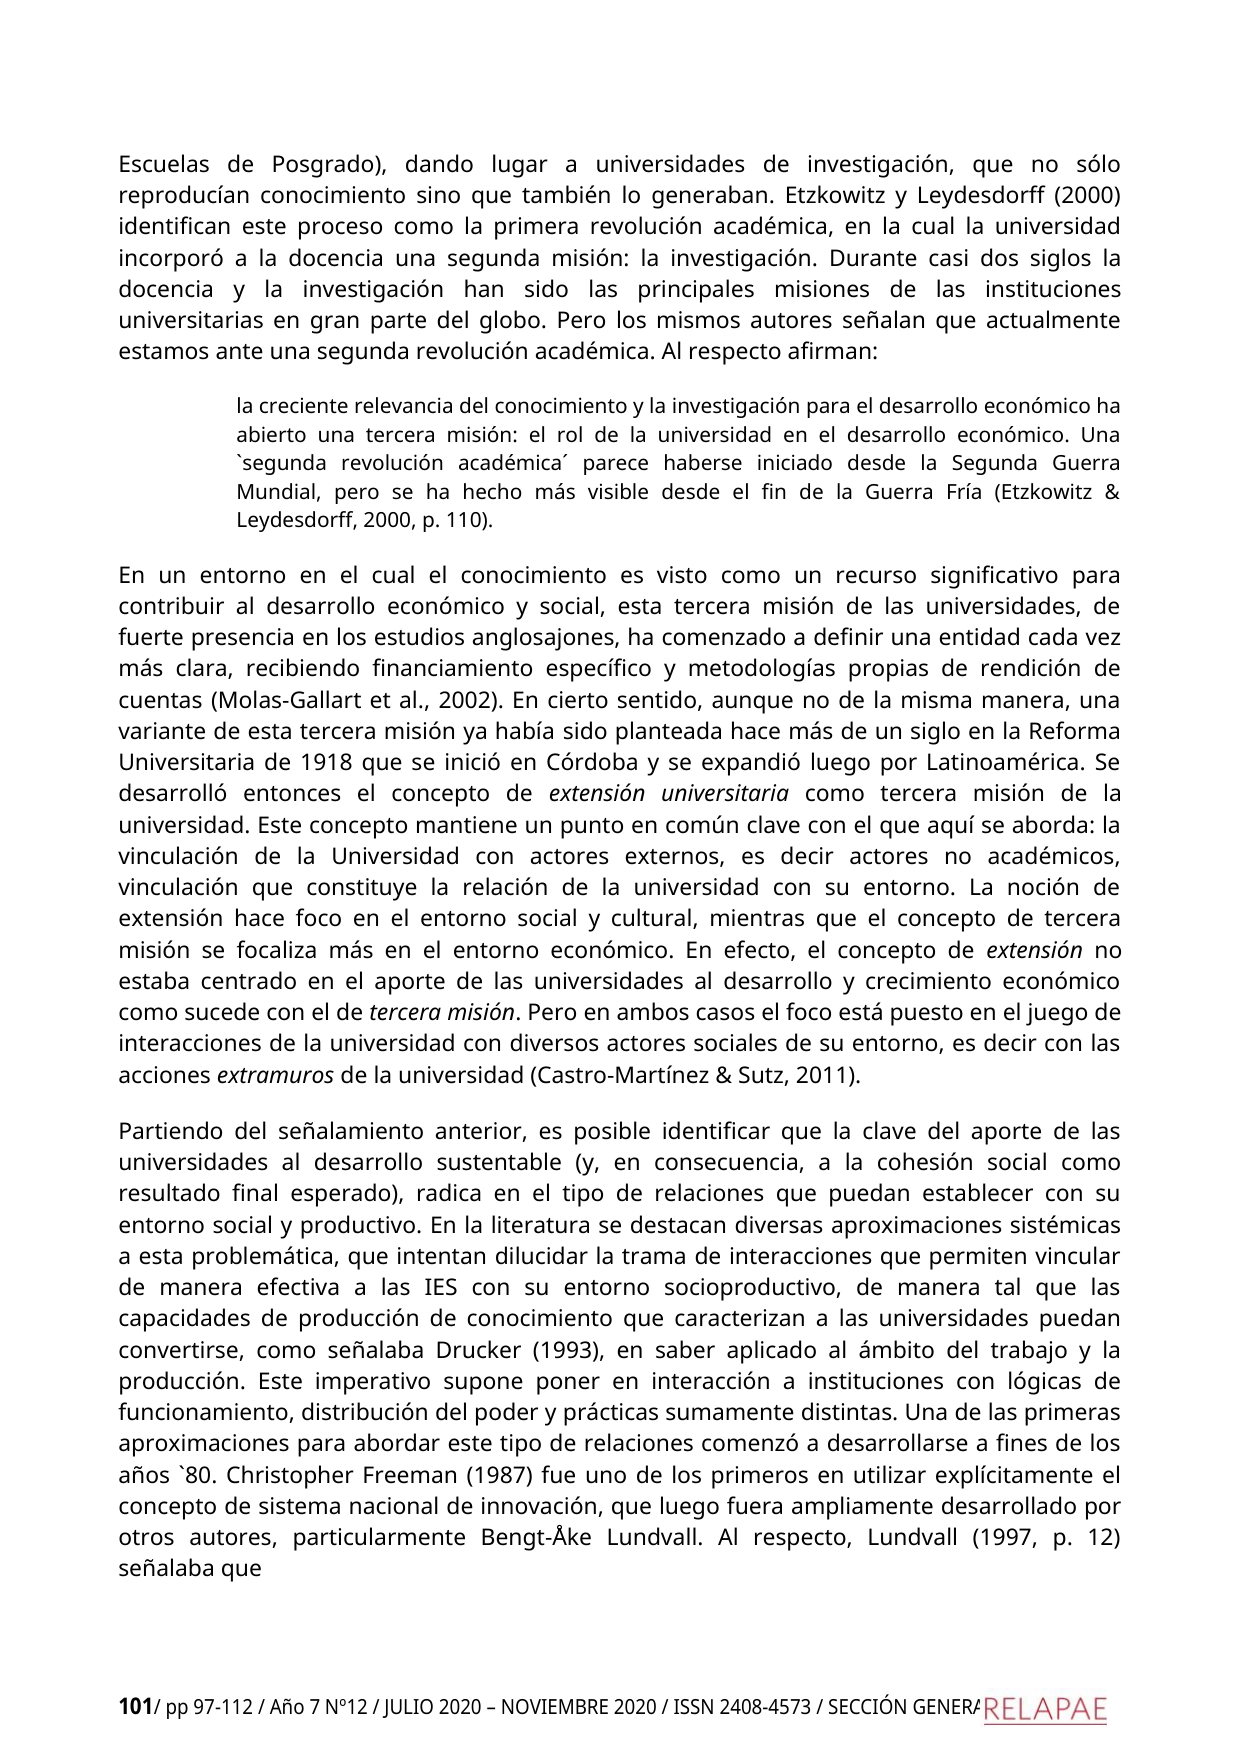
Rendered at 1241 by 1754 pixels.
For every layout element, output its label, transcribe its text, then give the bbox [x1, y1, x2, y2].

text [118, 148, 1122, 366]
text Partiendo del señalamiento anterior, es posible identificar que la clave del aporte de las universidades al desarrollo sustentable (y, en consecuencia, a la cohesión social como resultado final esperado), radica en el tipo de relaciones que puedan establecer con su entorno social y productivo. En la literatura se destacan diversas aproximaciones sistémicas a esta problemática, que intentan dilucidar la trama de interacciones que permiten vincular de manera efectiva a las IES con su entorno socioproductivo, de manera tal que las capacidades de producción de conocimiento que caracterizan a las universidades puedan convertirse, como señalaba Drucker (1993), en saber aplicado al ámbito del trabajo y la producción. Este imperativo supone poner en interacción a instituciones con lógicas de funcionamiento, distribución del poder y prácticas sumamente distintas. Una de las primeras aproximaciones para abordar este tipo de relaciones comenzó a desarrollarse a fines de los años `80. Christopher Freeman (1987) fue uno de los primeros en utilizar explícitamente el concepto de sistema nacional de innovación, que luego fuera ampliamente desarrollado por otros autores, particularmente Bengt-Åke Lundvall. Al respecto, Lundvall (1997, p. 12) señalaba que [118, 1115, 1122, 1584]
text la creciente relevancia del conocimiento y la investigación para el desarrollo económico ha abierto una tercera misión: el rol de la universidad en el desarrollo económico. Una `segunda revolución académica´ parece haberse iniciado desde la Segunda Guerra Mundial, pero se ha hecho más visible desde el fin de la Guerra Fría (Etzkowitz & Leydesdorff, 2000, p. 110). [236, 391, 1122, 534]
text En un entorno en el cual el conocimiento es visto como un recurso significativo para contribuir al desarrollo económico y social, esta tercera misión de las universidades, de fuerte presencia en los estudios anglosajones, ha comenzado a definir una entidad cada vez más clara, recibiendo financiamiento específico y metodologías propias de rendición de cuentas (Molas-Gallart et al., 2002). En cierto sentido, aunque no de la misma manera, una variante de esta tercera misión ya había sido planteada hace más de un siglo en la Reforma Universitaria de 1918 que se inició en Córdoba y se expandió luego por Latinoamérica. Se desarrolló entonces el concepto de extensión universitaria como tercera misión de la universidad. Este concepto mantiene un punto en común clave con el que aquí se aborda: la vinculación de la Universidad con actores externos, es decir actores no académicos, vinculación que constituye la relación de la universidad con su entorno. La noción de extensión hace foco en el entorno social y cultural, mientras que el concepto de tercera misión se focaliza más en el entorno económico. En efecto, el concepto de extensión no estaba centrado en el aporte de las universidades al desarrollo y crecimiento económico como sucede con el de tercera misión. Pero en ambos casos el foco está puesto en el juego de interacciones de la universidad con diversos actores sociales de su entorno, es decir con las acciones extramuros de la universidad (Castro-Martínez & Sutz, 2011). [118, 559, 1122, 715]
text En un entorno en el cual el conocimiento es visto como un recurso significativo para contribuir al desarrollo económico y social, esta tercera misión de las universidades, de fuerte presencia en los estudios anglosajones, ha comenzado a definir una entidad cada vez más clara, recibiendo financiamiento específico y metodologías propias de rendición de cuentas (Molas-Gallart et al., 2002). En cierto sentido, aunque no de la misma manera, una variante de esta tercera misión ya había sido planteada hace más de un siglo en la Reforma Universitaria de 1918 que se inició en Córdoba y se expandió luego por Latinoamérica. Se desarrolló entonces el concepto de extensión universitaria como tercera misión de la universidad. Este concepto mantiene un punto en común clave con el que aquí se aborda: la vinculación de la Universidad con actores externos, es decir actores no académicos, vinculación que constituye la relación de la universidad con su entorno. La noción de extensión hace foco en el entorno social y cultural, mientras que el concepto de tercera misión se focaliza más en el entorno económico. En efecto, el concepto de extensión no estaba centrado en el aporte de las universidades al desarrollo y crecimiento económico como sucede con el de tercera misión. Pero en ambos casos el foco está puesto en el juego de interacciones de la universidad con diversos actores sociales de su entorno, es decir con las acciones extramuros de la universidad (Castro-Martínez & Sutz, 2011). [118, 715, 1122, 1090]
picture [978, 1688, 1107, 1726]
